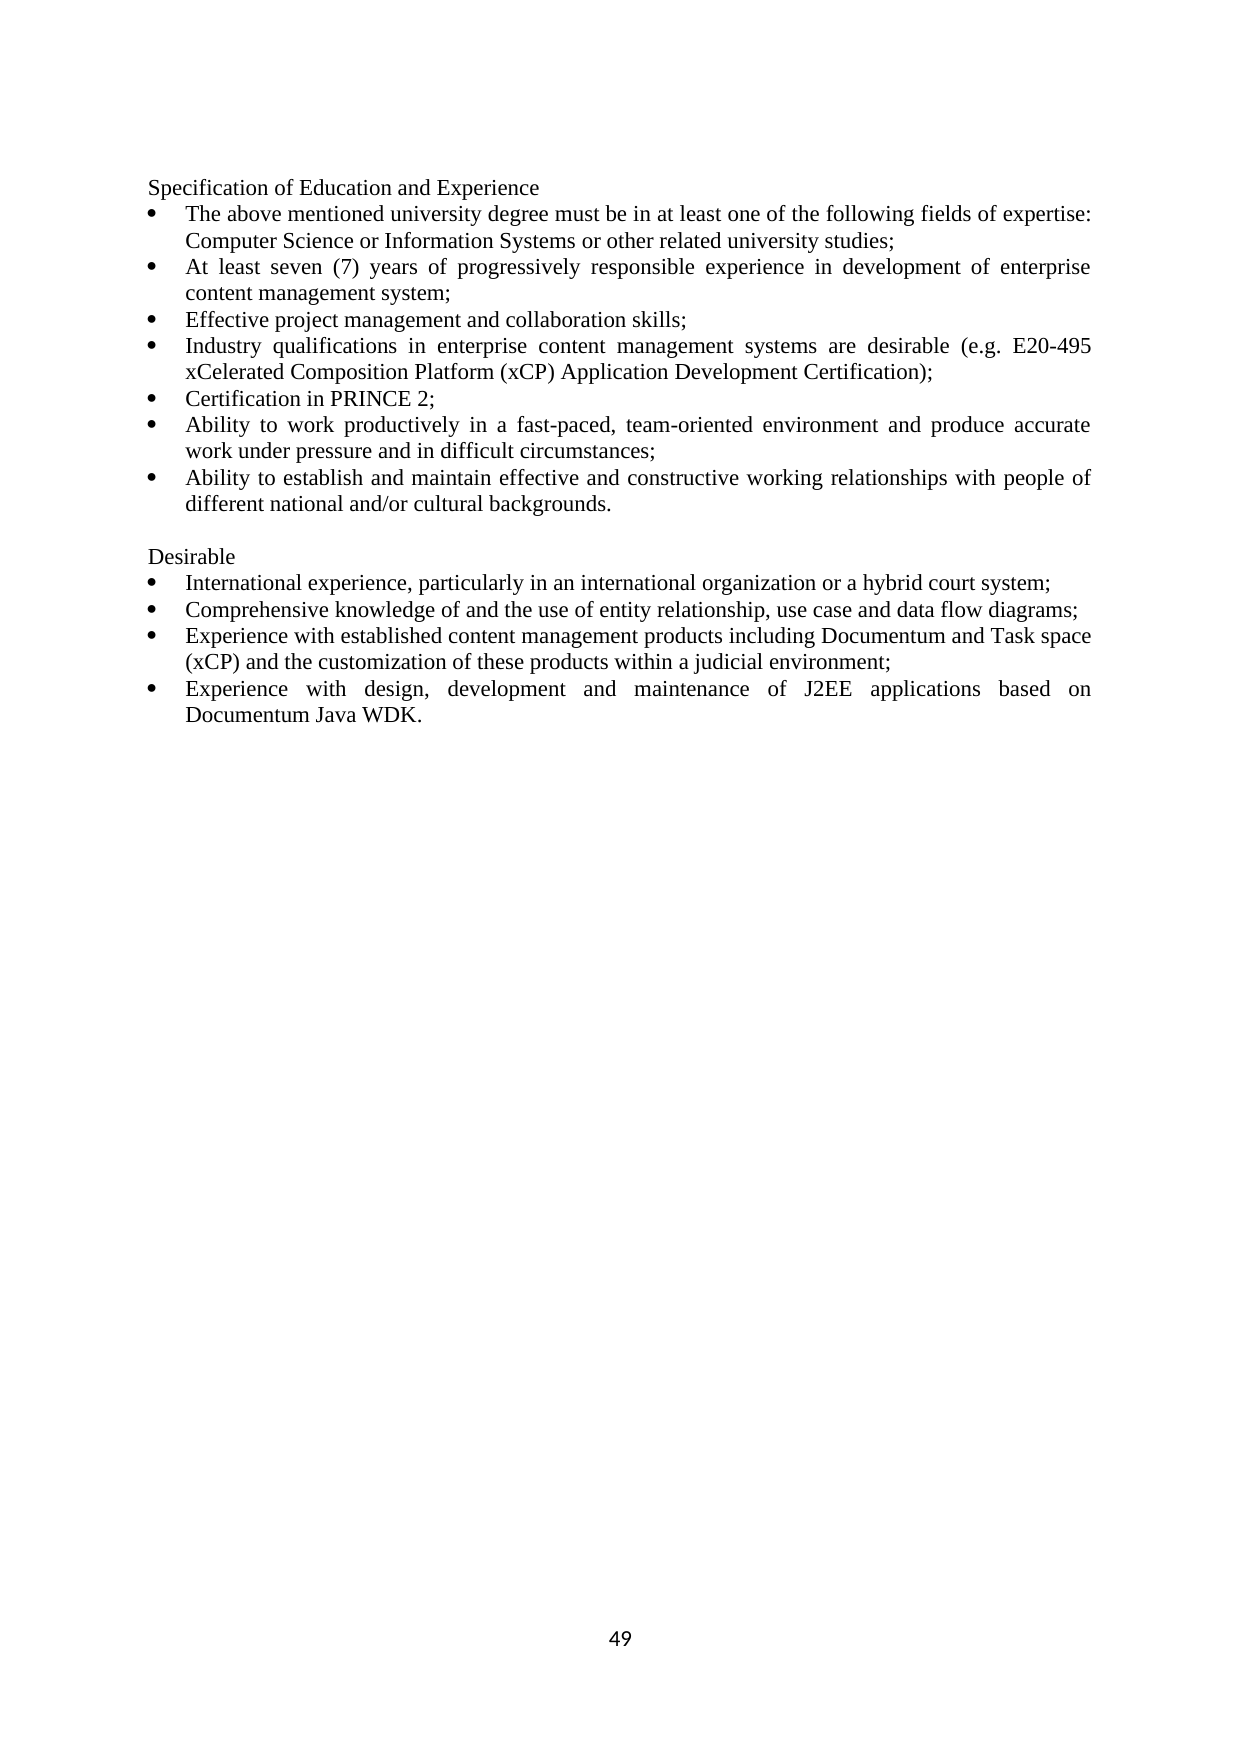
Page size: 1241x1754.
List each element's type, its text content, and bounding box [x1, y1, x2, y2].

list Ability to establish and maintain effective and constructive working relationships with people of different national and/or cultural backgrounds. [148, 464, 1093, 517]
list Experience with design, development and maintenance of J2EE applications based on Documentum Java WDK. [148, 675, 1093, 727]
list Ability to work productively in a fast-paced, team-oriented environment and produce accurate work under pressure and in difficult circumstances; [148, 411, 1093, 464]
list The above mentioned university degree must be in at least one of the following fields of expertise: Computer Science or Information Systems or other related university studies; [148, 200, 1093, 253]
text Specification of Education and Experience [148, 174, 1093, 200]
text Desirable [148, 543, 1093, 569]
list International experience, particularly in an international organization or a hybrid court system; [148, 569, 1093, 596]
list Certification in PRINCE 2; [148, 385, 1093, 411]
list Experience with established content management products including Documentum and Task space (xCP) and the customization of these products within a judicial environment; [148, 622, 1093, 675]
list Comprehensive knowledge of and the use of entity relationship, use case and data flow diagrams; [148, 596, 1093, 622]
list At least seven (7) years of progressively responsible experience in development of enterprise content management system; [148, 253, 1093, 306]
list Industry qualifications in enterprise content management systems are desirable (e.g. E20-495 xCelerated Composition Platform (xCP) Application Development Certification); [148, 332, 1093, 385]
list Effective project management and collaboration skills; [148, 306, 1093, 332]
